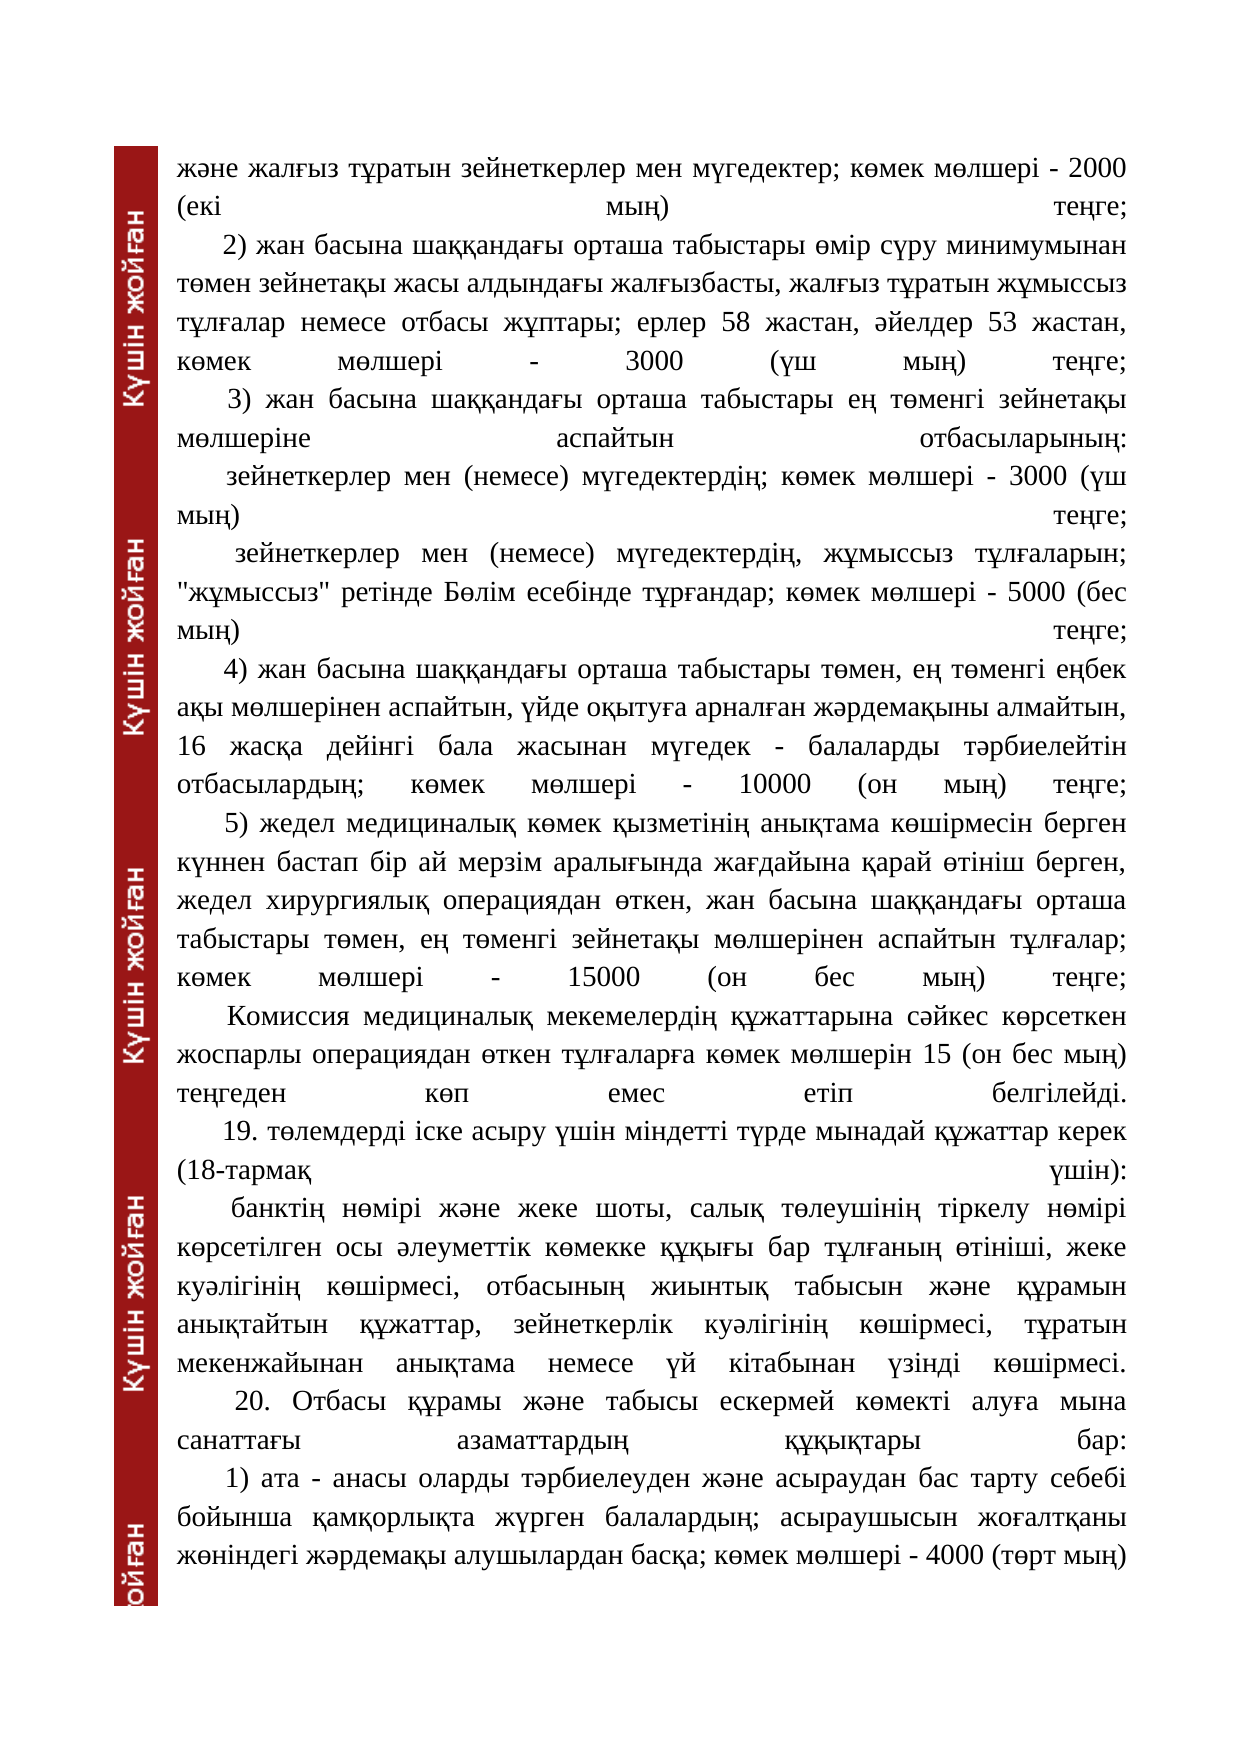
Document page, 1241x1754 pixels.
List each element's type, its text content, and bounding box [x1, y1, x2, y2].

picture [114, 146, 158, 150]
picture [114, 1571, 158, 1606]
